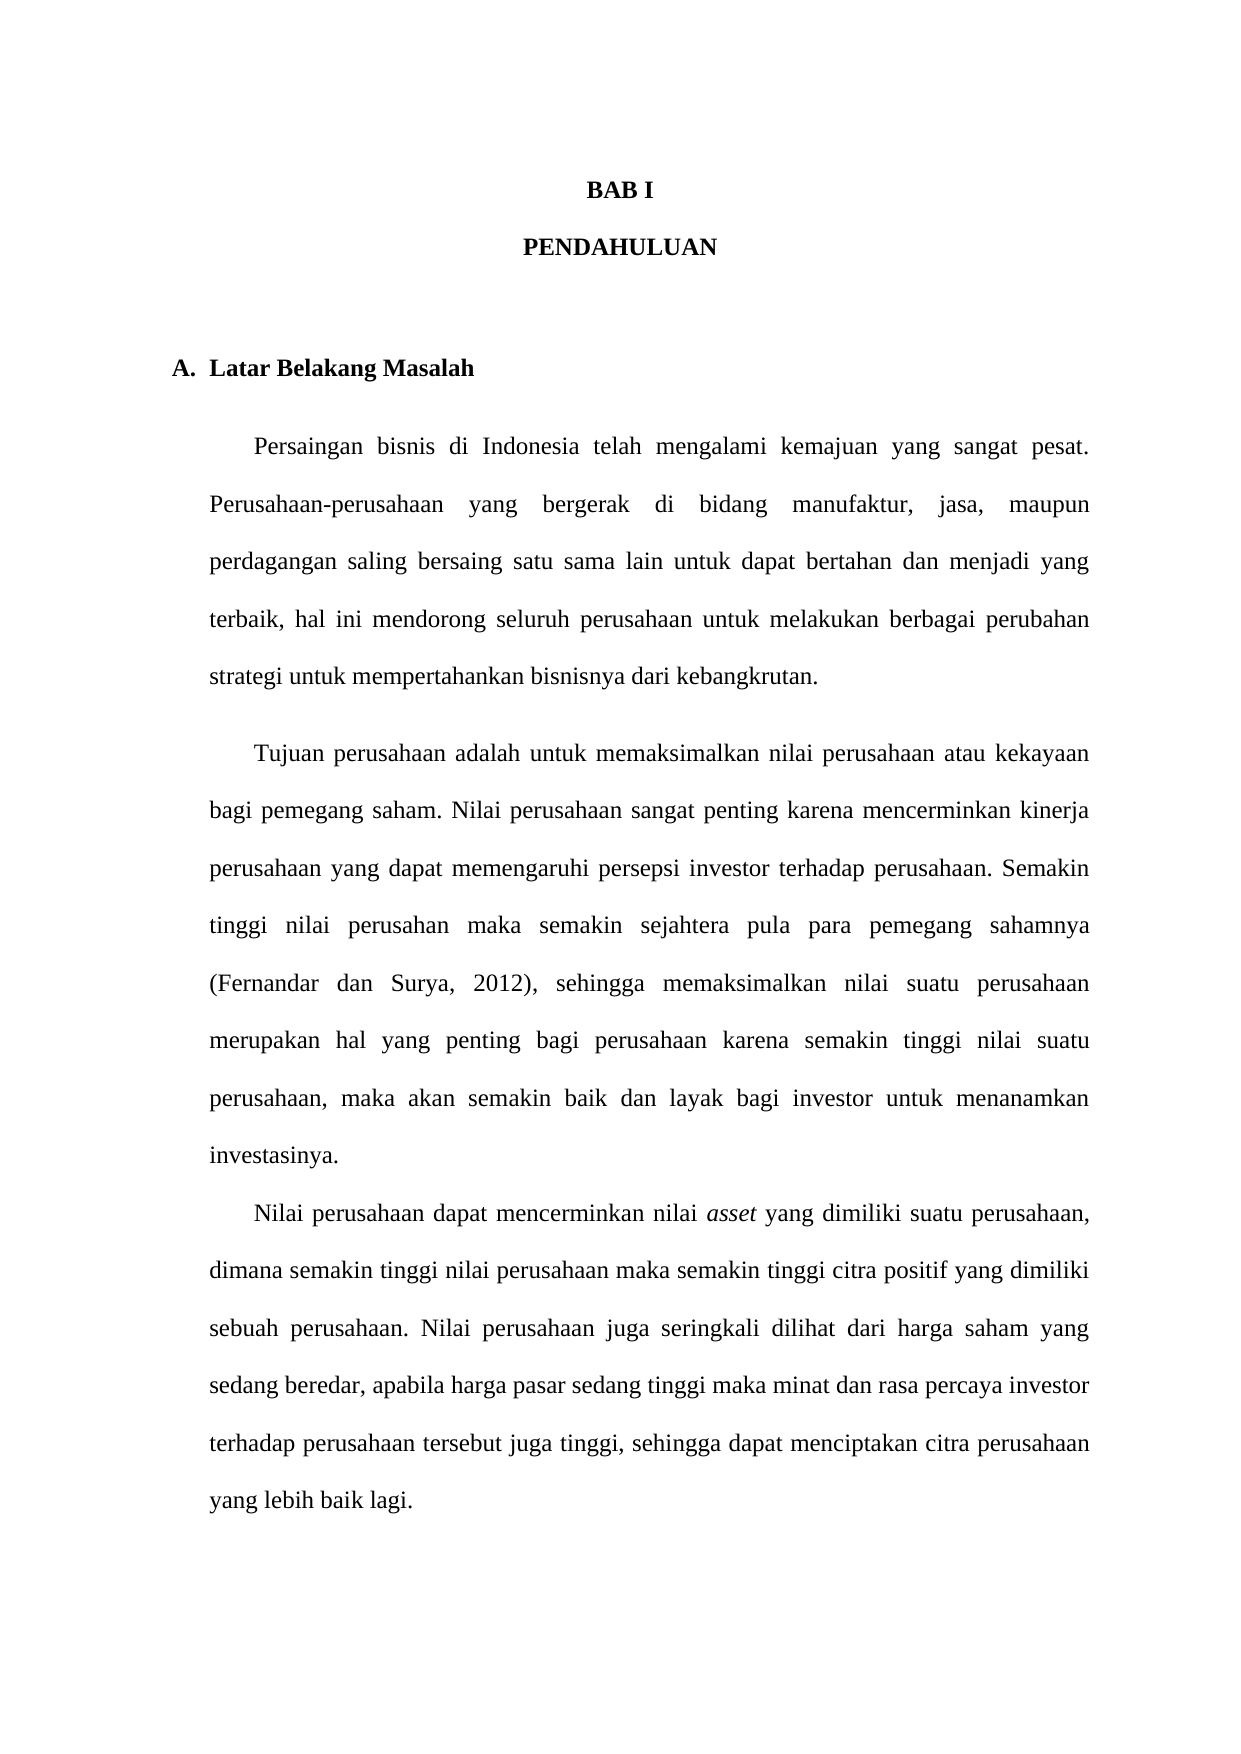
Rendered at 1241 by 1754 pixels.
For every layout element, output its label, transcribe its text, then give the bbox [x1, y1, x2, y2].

list Tujuan perusahaan adalah untuk memaksimalkan nilai perusahaan atau kekayaan bagi pemegang saham. Nilai perusahaan sangat penting karena mencerminkan kinerja perusahaan yang dapat memengaruhi persepsi investor terhadap perusahaan. Semakin tinggi nilai perusahan maka semakin sejahtera pula para pemegang sahamnya (Fernandar dan Surya, 2012), sehingga memaksimalkan nilai suatu perusahaan merupakan hal yang penting bagi perusahaan karena semakin tinggi nilai suatu perusahaan, maka akan semakin baik dan layak bagi investor untuk menanamkan investasinya. [209, 738, 1090, 1169]
text PENDAHULUAN [150, 232, 1090, 261]
list Persaingan bisnis di Indonesia telah mengalami kemajuan yang sangat pesat. Perusahaan-perusahaan yang bergerak di bidang manufaktur, jasa, maupun perdagangan saling bersaing satu sama lain untuk dapat bertahan dan menjadi yang terbaik, hal ini mendorong seluruh perusahaan untuk melakukan berbagai perubahan strategi untuk mempertahankan bisnisnya dari kebangkrutan. [209, 431, 1090, 690]
subtitle Latar Belakang Masalah [172, 353, 1090, 382]
list Nilai perusahaan dapat mencerminkan nilai asset yang dimiliki suatu perusahaan, dimana semakin tinggi nilai perusahaan maka semakin tinggi citra positif yang dimiliki sebuah perusahaan. Nilai perusahaan juga seringkali dilihat dari harga saham yang sedang beredar, apabila harga pasar sedang tinggi maka minat dan rasa percaya investor terhadap perusahaan tersebut juga tinggi, sehingga dapat menciptakan citra perusahaan yang lebih baik lagi. [209, 1198, 1090, 1514]
subtitle BAB I [150, 175, 1090, 204]
